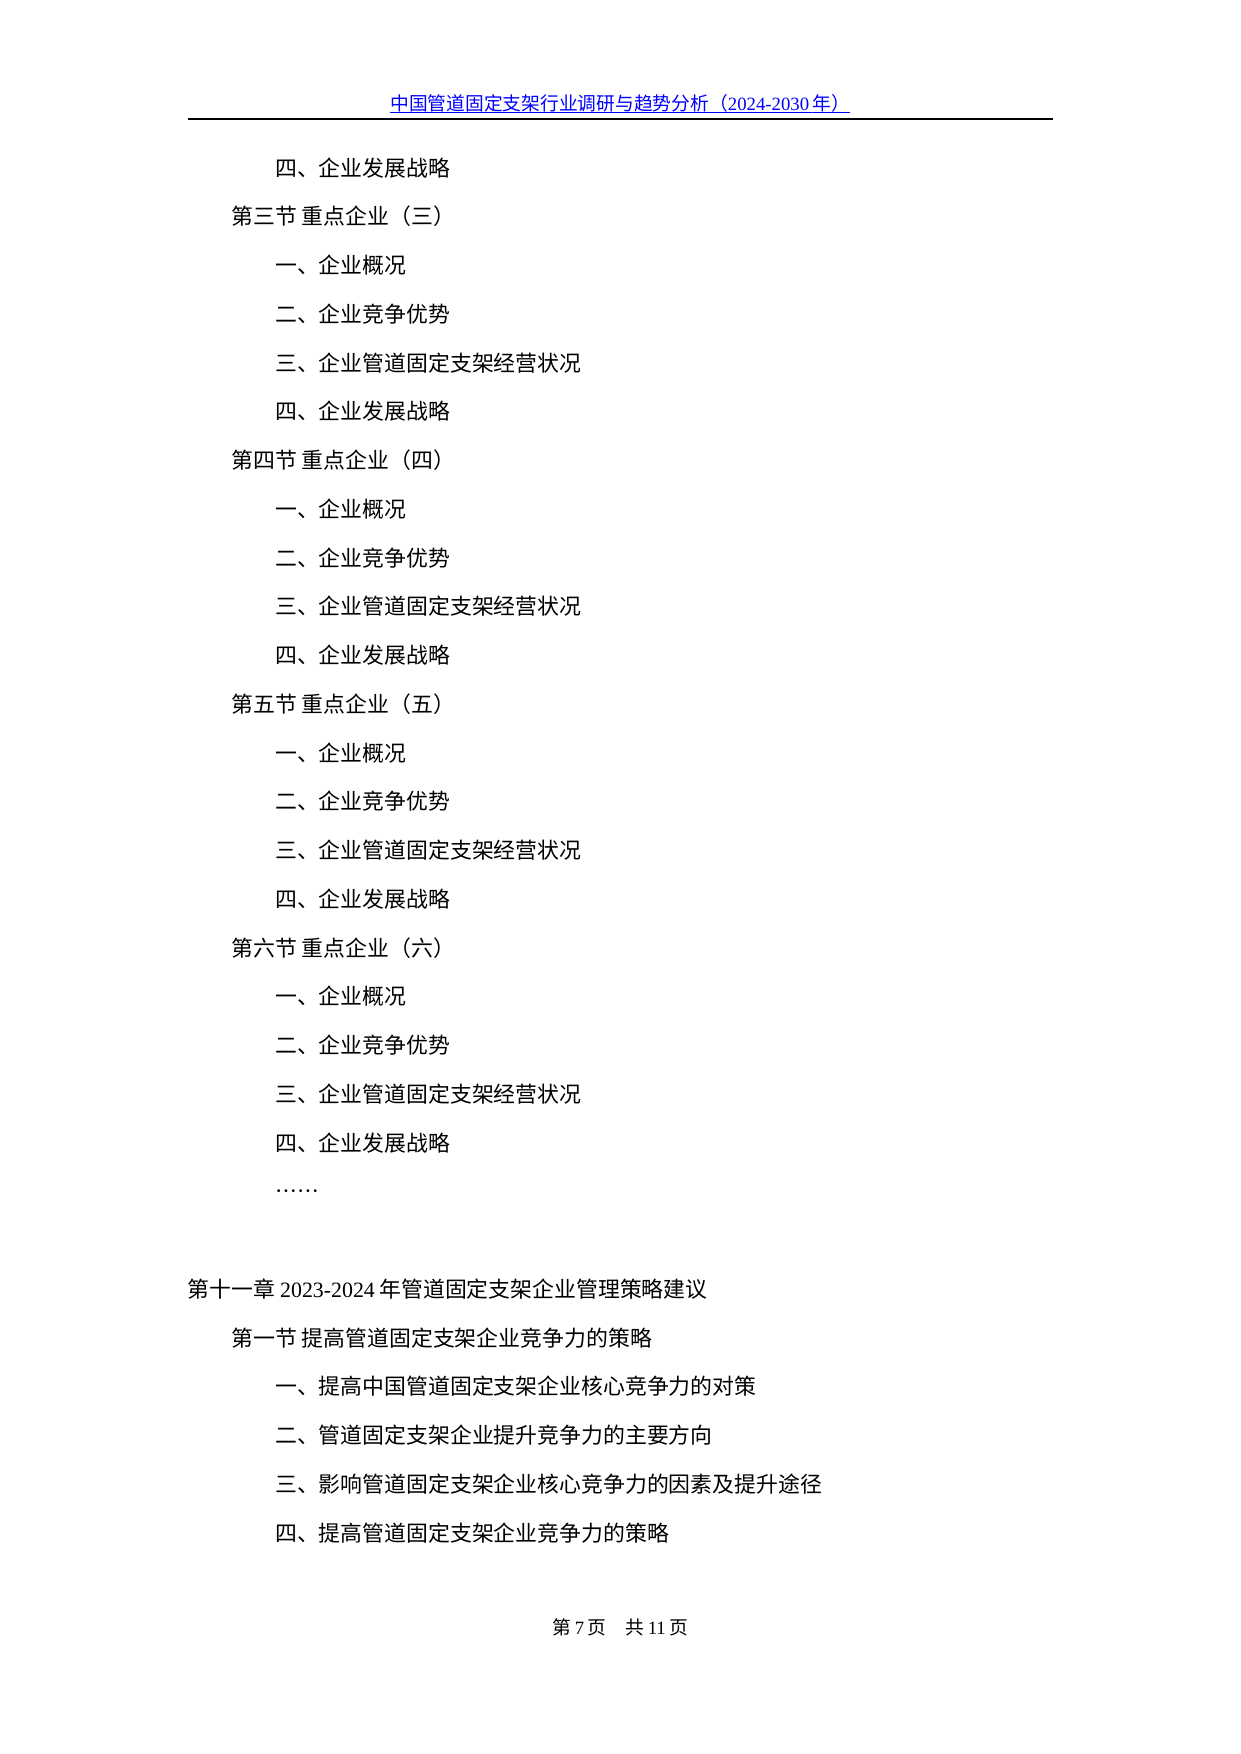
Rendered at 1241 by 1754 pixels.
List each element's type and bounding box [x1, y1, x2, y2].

text [187, 150, 1053, 1548]
